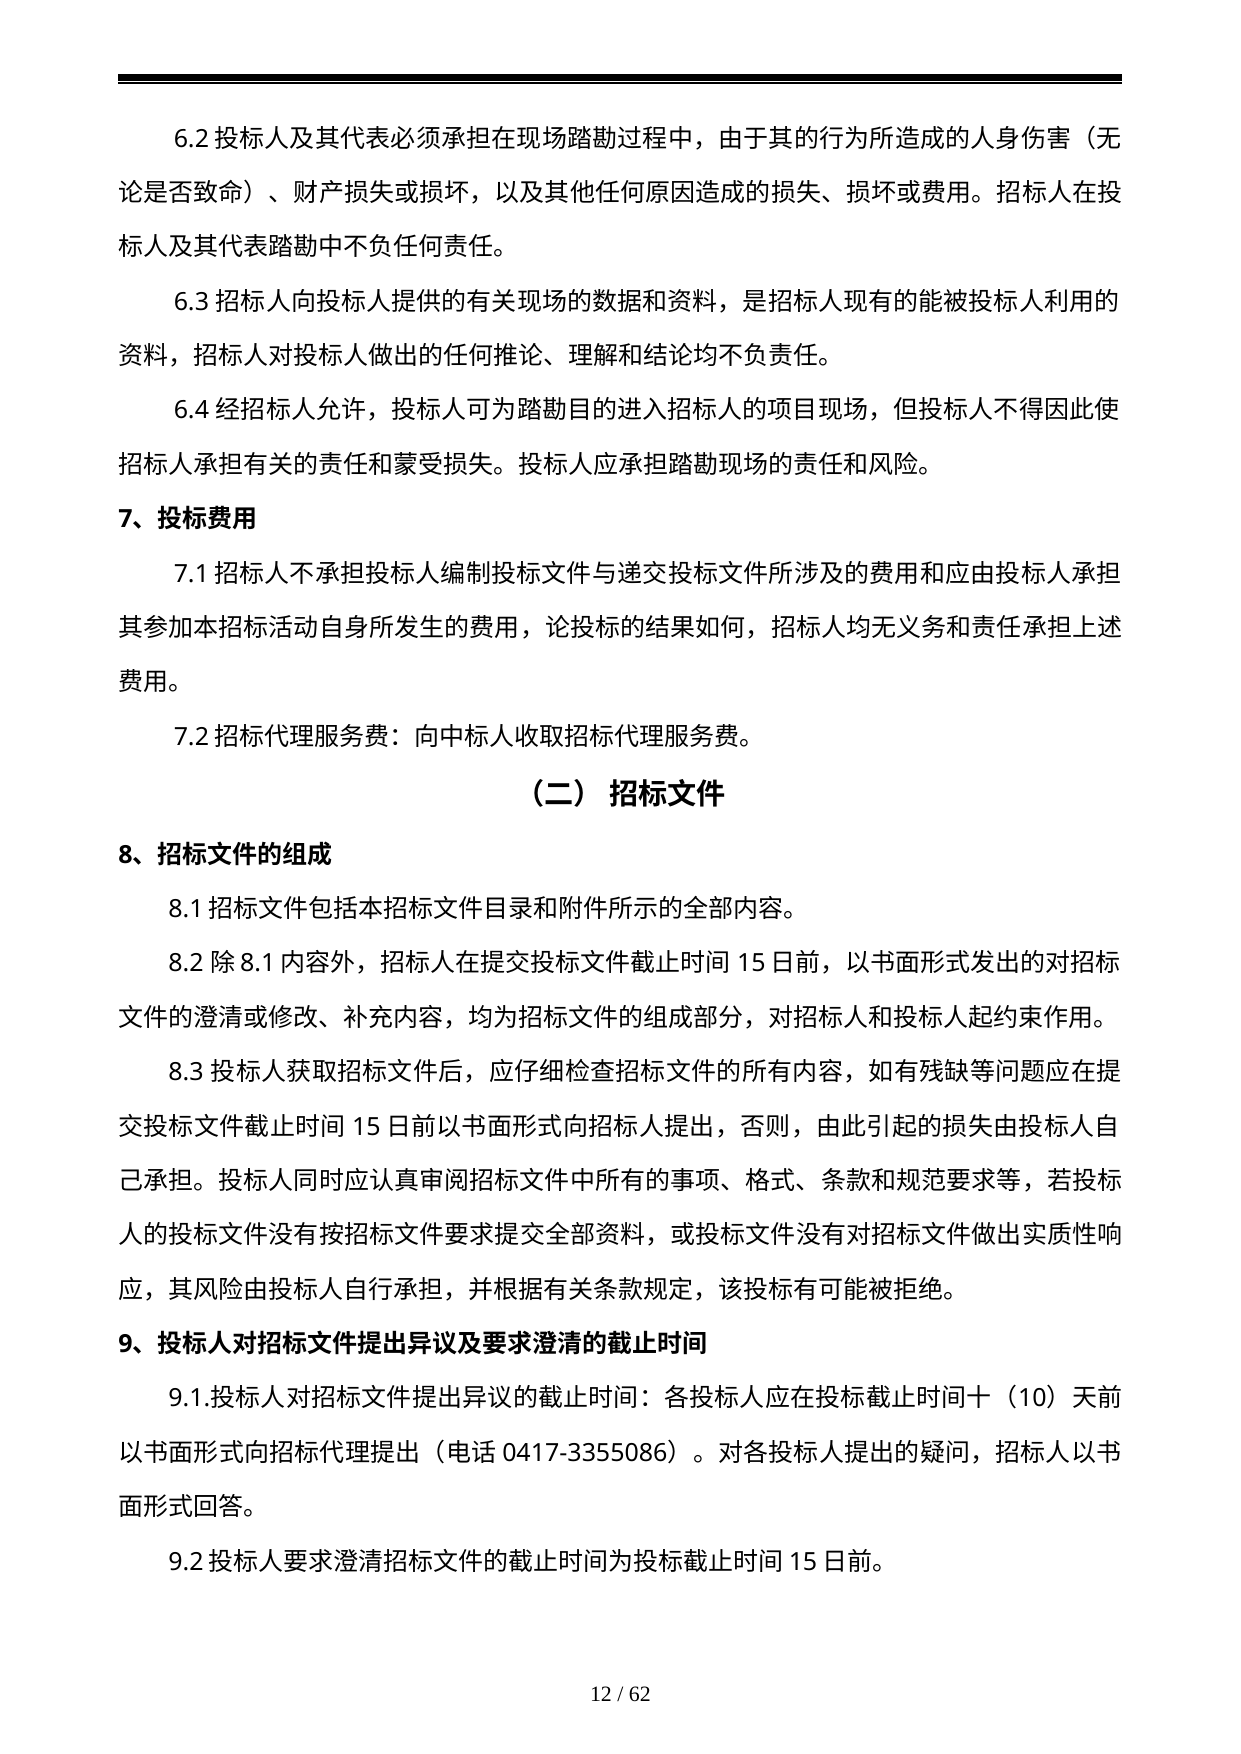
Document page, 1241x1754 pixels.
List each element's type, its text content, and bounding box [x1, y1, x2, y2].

text 6.3 招标人向投标人提供的有关现场的数据和资料，是招标人现有的能被投标人利用的资料，招标人对投标人做出的任何推论、理解和结论均不负责任。 [118, 281, 1122, 372]
text 8.3 投标人获取招标文件后，应仔细检查招标文件的所有内容，如有残缺等问题应在提交投标文件截止时间15日前以书面形式向招标人提出，否则，由此引起的损失由投标人自己承担。投标人同时应认真审阅招标文件中所有的事项、格式、条款和规范要求等，若投标人的投标文件没有按招标文件要求提交全部资料，或投标文件没有对招标文件做出实质性响应，其风险由投标人自行承担，并根据有关条款规定，该投标有可能被拒绝。 [118, 1052, 1122, 1305]
text 7.1招标人不承担投标人编制投标文件与递交投标文件所涉及的费用和应由投标人承担其参加本招标活动自身所发生的费用，论投标的结果如何，招标人均无义务和责任承担上述费用。 [118, 553, 1122, 698]
subtitle 7、投标费用 [118, 499, 1122, 535]
subtitle 8、招标文件的组成 [118, 834, 1122, 870]
text 6.2投标人及其代表必须承担在现场踏勘过程中，由于其的行为所造成的人身伤害（无论是否致命）、财产损失或损坏，以及其他任何原因造成的损失、损坏或费用。招标人在投标人及其代表踏勘中不负任何责任。 [118, 118, 1122, 263]
subtitle 9、投标人对招标文件提出异议及要求澄清的截止时间 [118, 1323, 1122, 1360]
text 7.2招标代理服务费：向中标人收取招标代理服务费。 [118, 716, 1122, 752]
text 8.1招标文件包括本招标文件目录和附件所示的全部内容。 [118, 888, 1122, 925]
text 8.2 除8.1内容外，招标人在提交投标文件截止时间15日前，以书面形式发出的对招标文件的澄清或修改、补充内容，均为招标文件的组成部分，对招标人和投标人起约束作用。 [118, 943, 1122, 1033]
text 9.1.投标人对招标文件提出异议的截止时间：各投标人应在投标截止时间十（10）天前以书面形式向招标代理提出（电话0417-3355086）。对各投标人提出的疑问，招标人以书面形式回答。 [118, 1378, 1122, 1523]
text 6.4 经招标人允许，投标人可为踏勘目的进入招标人的项目现场，但投标人不得因此使招标人承担有关的责任和蒙受损失。投标人应承担踏勘现场的责任和风险。 [118, 390, 1122, 481]
text 9.2投标人要求澄清招标文件的截止时间为投标截止时间15日前。 [118, 1541, 1122, 1577]
subtitle （二） 招标文件 [118, 771, 1122, 813]
